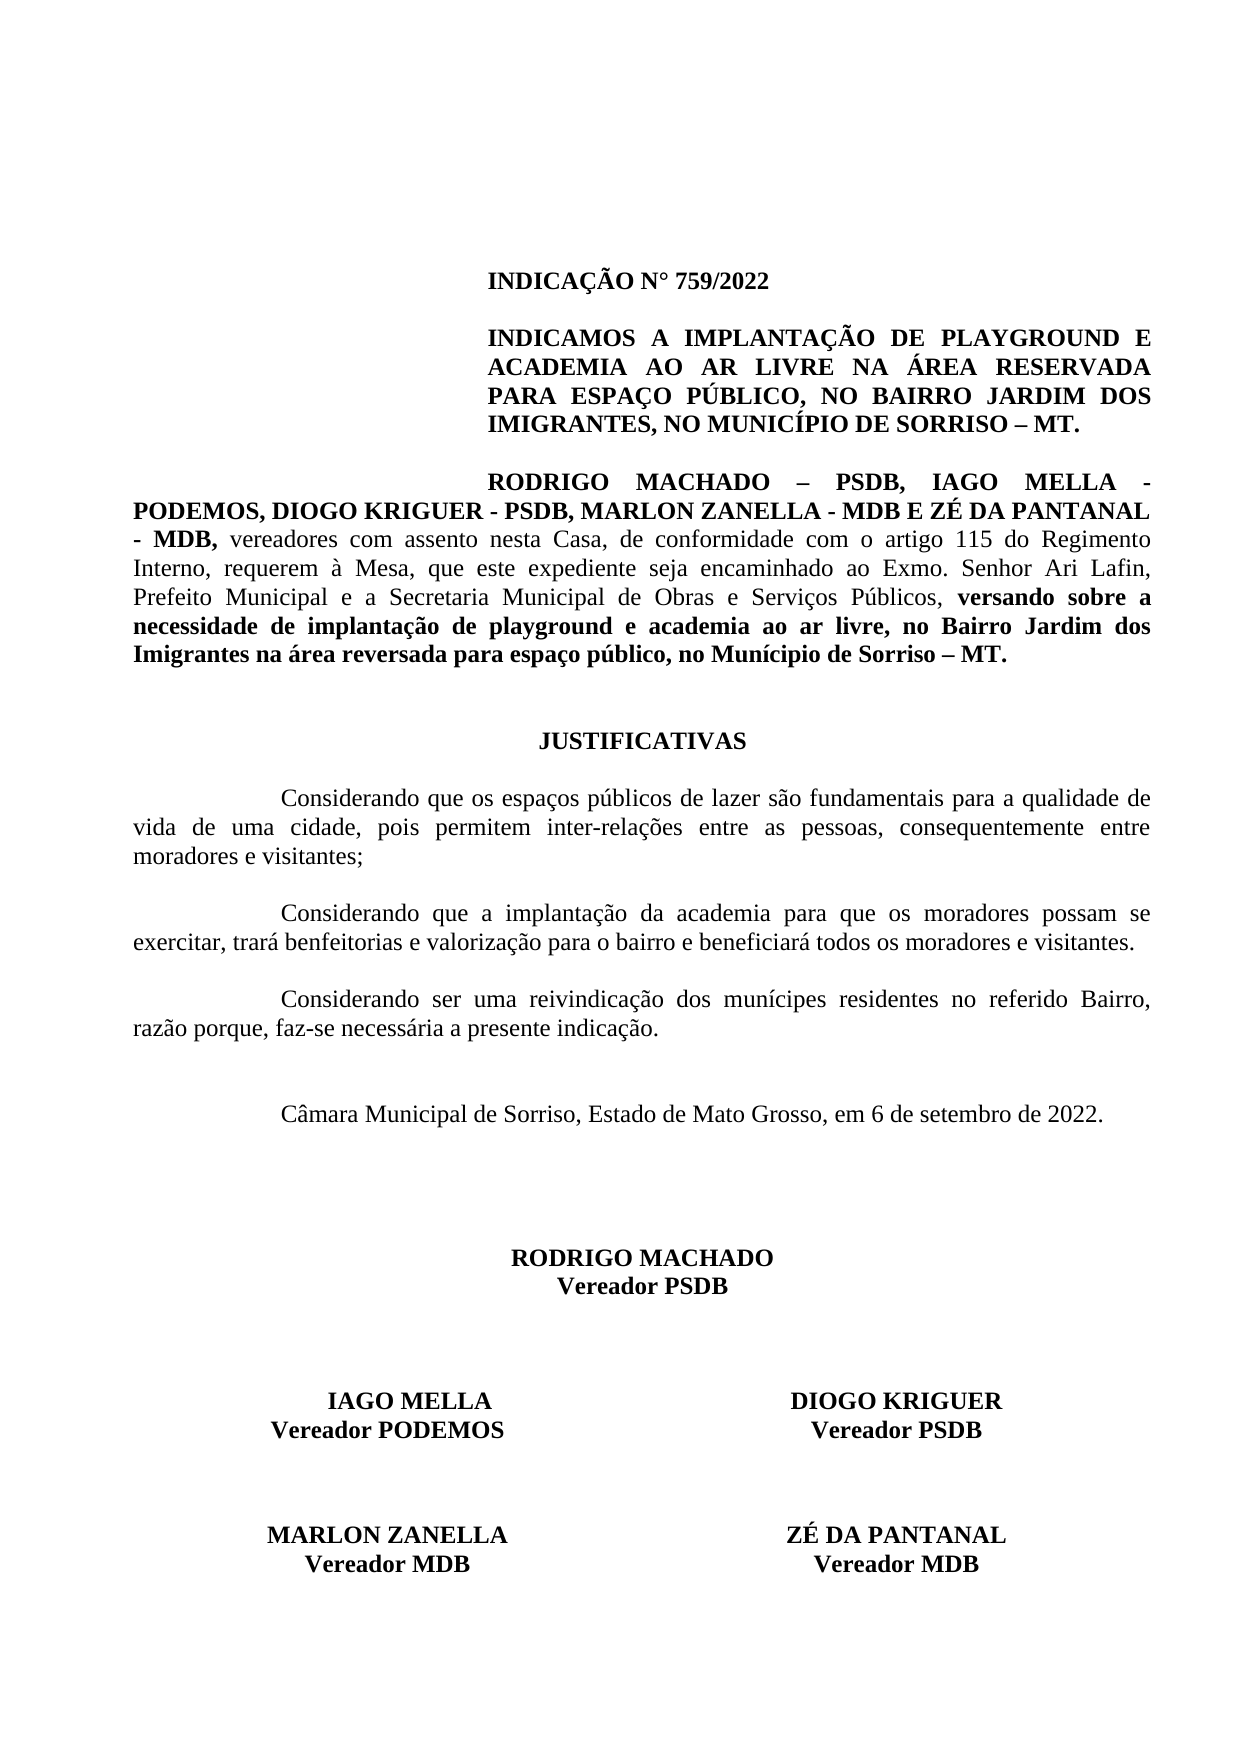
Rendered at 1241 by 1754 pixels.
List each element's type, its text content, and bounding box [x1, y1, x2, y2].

text RODRIGO MACHADO – PSDB, IAGO MELLA - PODEMOS, DIOGO KRIGUER - PSDB, MARLON ZANELLA - MDB E ZÉ DA PANTANAL - MDB, vereadores com assento nesta Casa, de conformidade com o artigo 115 do Regimento Interno, requerem à Mesa, que este expediente seja encaminhado ao Exmo. Senhor Ari Lafin, Prefeito Municipal e a Secretaria Municipal de Obras e Serviços Públicos, versando sobre a necessidade de implantação de playground e academia ao ar livre, no Bairro Jardim dos Imigrantes na área reversada para espaço público, no Munícipio de Sorriso – MT. [133, 467, 1152, 668]
table_header IAGO MELLA Vereador PODEMOS [133, 1386, 642, 1520]
text Considerando que os espaços públicos de lazer são fundamentais para a qualidade de vida de uma cidade, pois permitem inter-relações entre as pessoas, consequentemente entre moradores e visitantes; [133, 783, 1152, 869]
text RODRIGO MACHADO [133, 1243, 1152, 1271]
text Considerando ser uma reivindicação dos munícipes residentes no referido Bairro, razão porque, faz-se necessária a presente indicação. [133, 984, 1152, 1042]
text Câmara Municipal de Sorriso, Estado de Mato Grosso, em 6 de setembro de 2022. [133, 1099, 1152, 1128]
table_cell ZÉ DA PANTANAL Vereador MDB [642, 1520, 1151, 1578]
table_header DIOGO KRIGUER Vereador PSDB [642, 1386, 1151, 1520]
text Vereador PSDB [133, 1271, 1152, 1300]
text INDICAMOS A IMPLANTAÇÃO DE PLAYGROUND E ACADEMIA AO AR LIVRE NA ÁREA RESERVADA PARA ESPAÇO PÚBLICO, NO BAIRRO JARDIM DOS IMIGRANTES, NO MUNICÍPIO DE SORRISO – MT. [487, 323, 1152, 438]
text JUSTIFICATIVAS [133, 726, 1152, 754]
table_cell MARLON ZANELLA Vereador MDB [133, 1520, 642, 1578]
text Considerando que a implantação da academia para que os moradores possam se exercitar, trará benfeitorias e valorização para o bairro e beneficiará todos os moradores e visitantes. [133, 898, 1152, 956]
text INDICAÇÃO N° 759/2022 [413, 266, 1152, 294]
